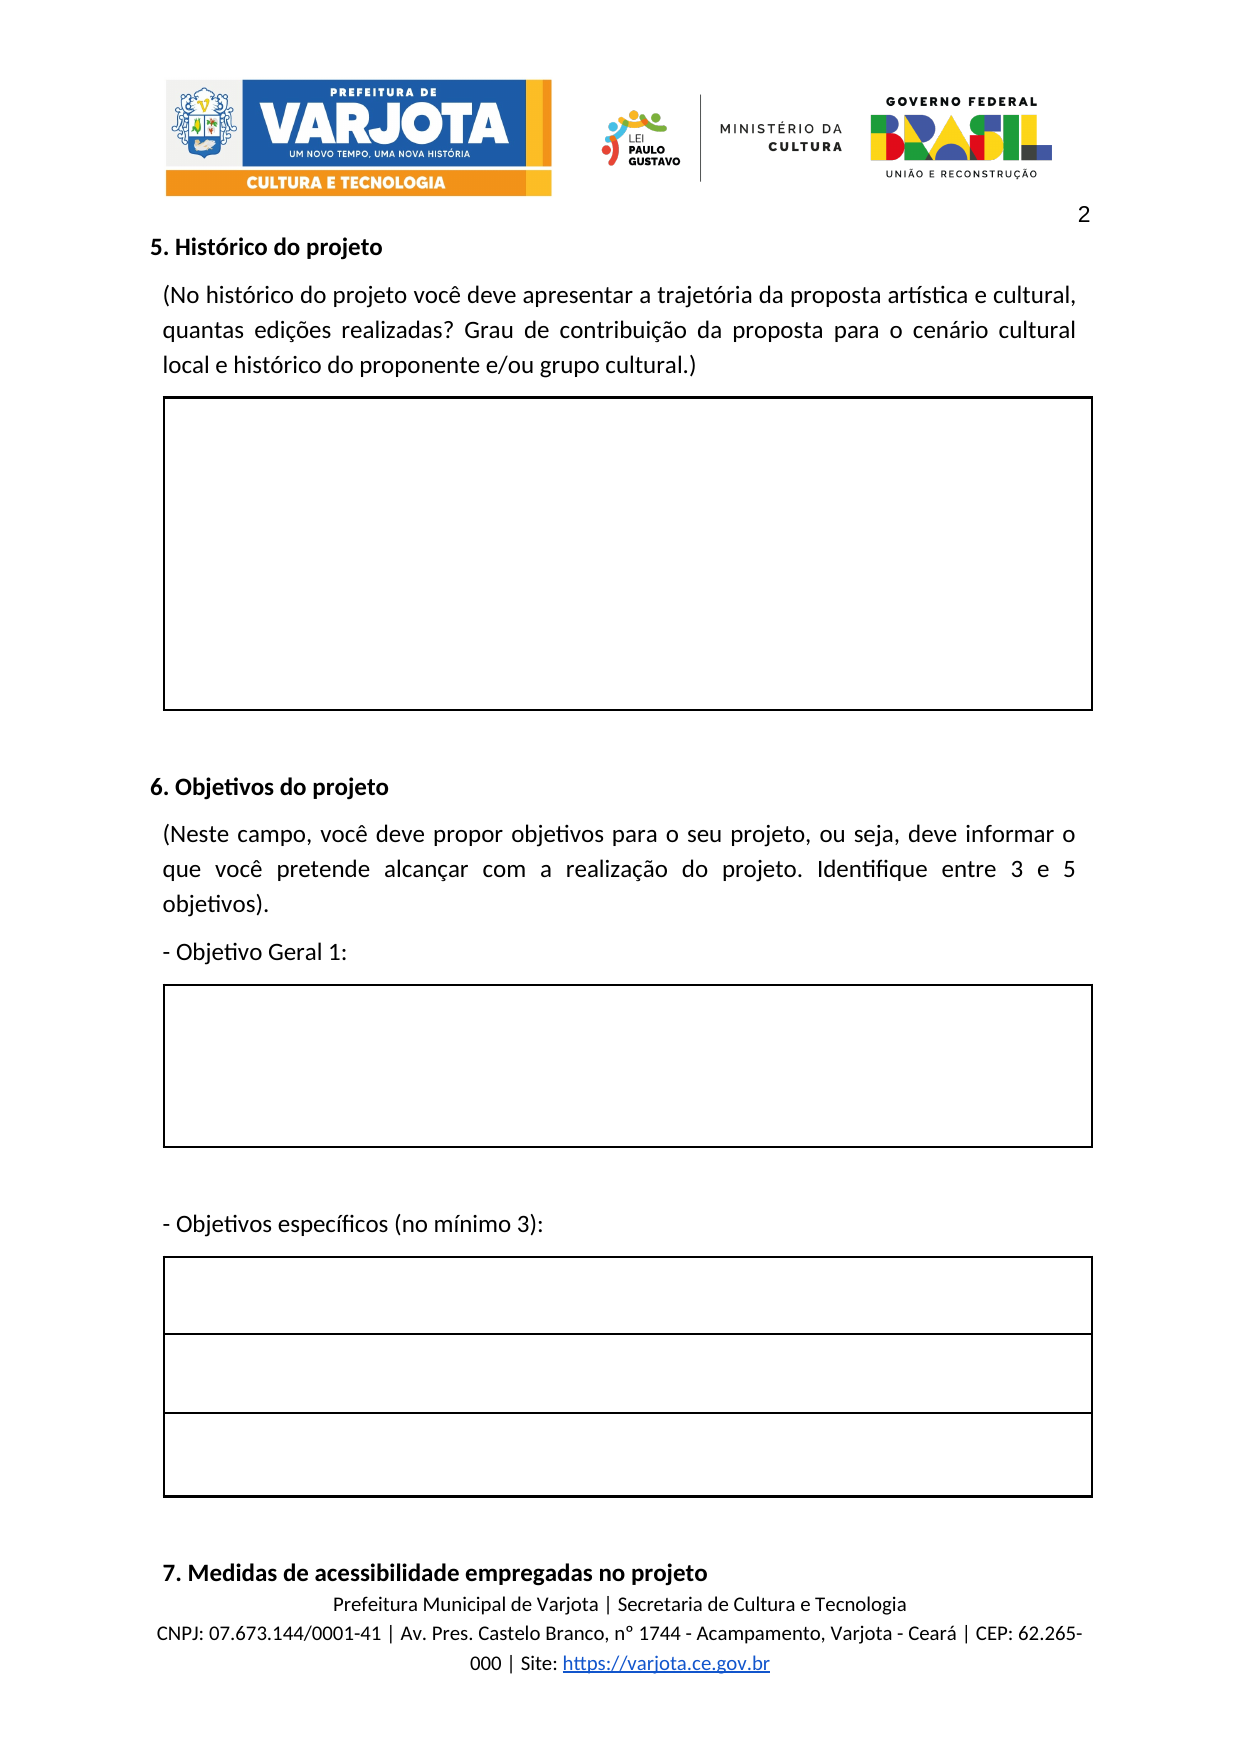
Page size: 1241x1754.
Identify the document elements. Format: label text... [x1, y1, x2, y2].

table_cell [165, 1414, 1091, 1495]
text - Objetivo Geral 1: [162, 936, 1078, 967]
text 7. Medidas de acessibilidade empregadas no projeto [162, 1557, 1078, 1588]
table_header [165, 399, 1091, 709]
table_header [165, 1258, 1091, 1333]
text (No histórico do projeto você deve apresentar a trajetória da proposta artística e cultural, quantas edições realizadas? Grau de contribuição da proposta para o cenário cultural local e histórico do proponente e/ou grupo cultural.) [162, 279, 1078, 379]
text 5. Histórico do projeto [150, 231, 1078, 262]
text - Objetivos específicos (no mínimo 3): [162, 1208, 1078, 1239]
table_cell [165, 1335, 1091, 1412]
table_header [165, 986, 1091, 1146]
picture [163, 75, 1077, 198]
text (Neste campo, você deve propor objetivos para o seu projeto, ou seja, deve informar o que você pretende alcançar com a realização do projeto. Identifique entre 3 e 5 objetivos). [162, 818, 1078, 919]
text 6. Objetivos do projeto [150, 771, 1078, 802]
